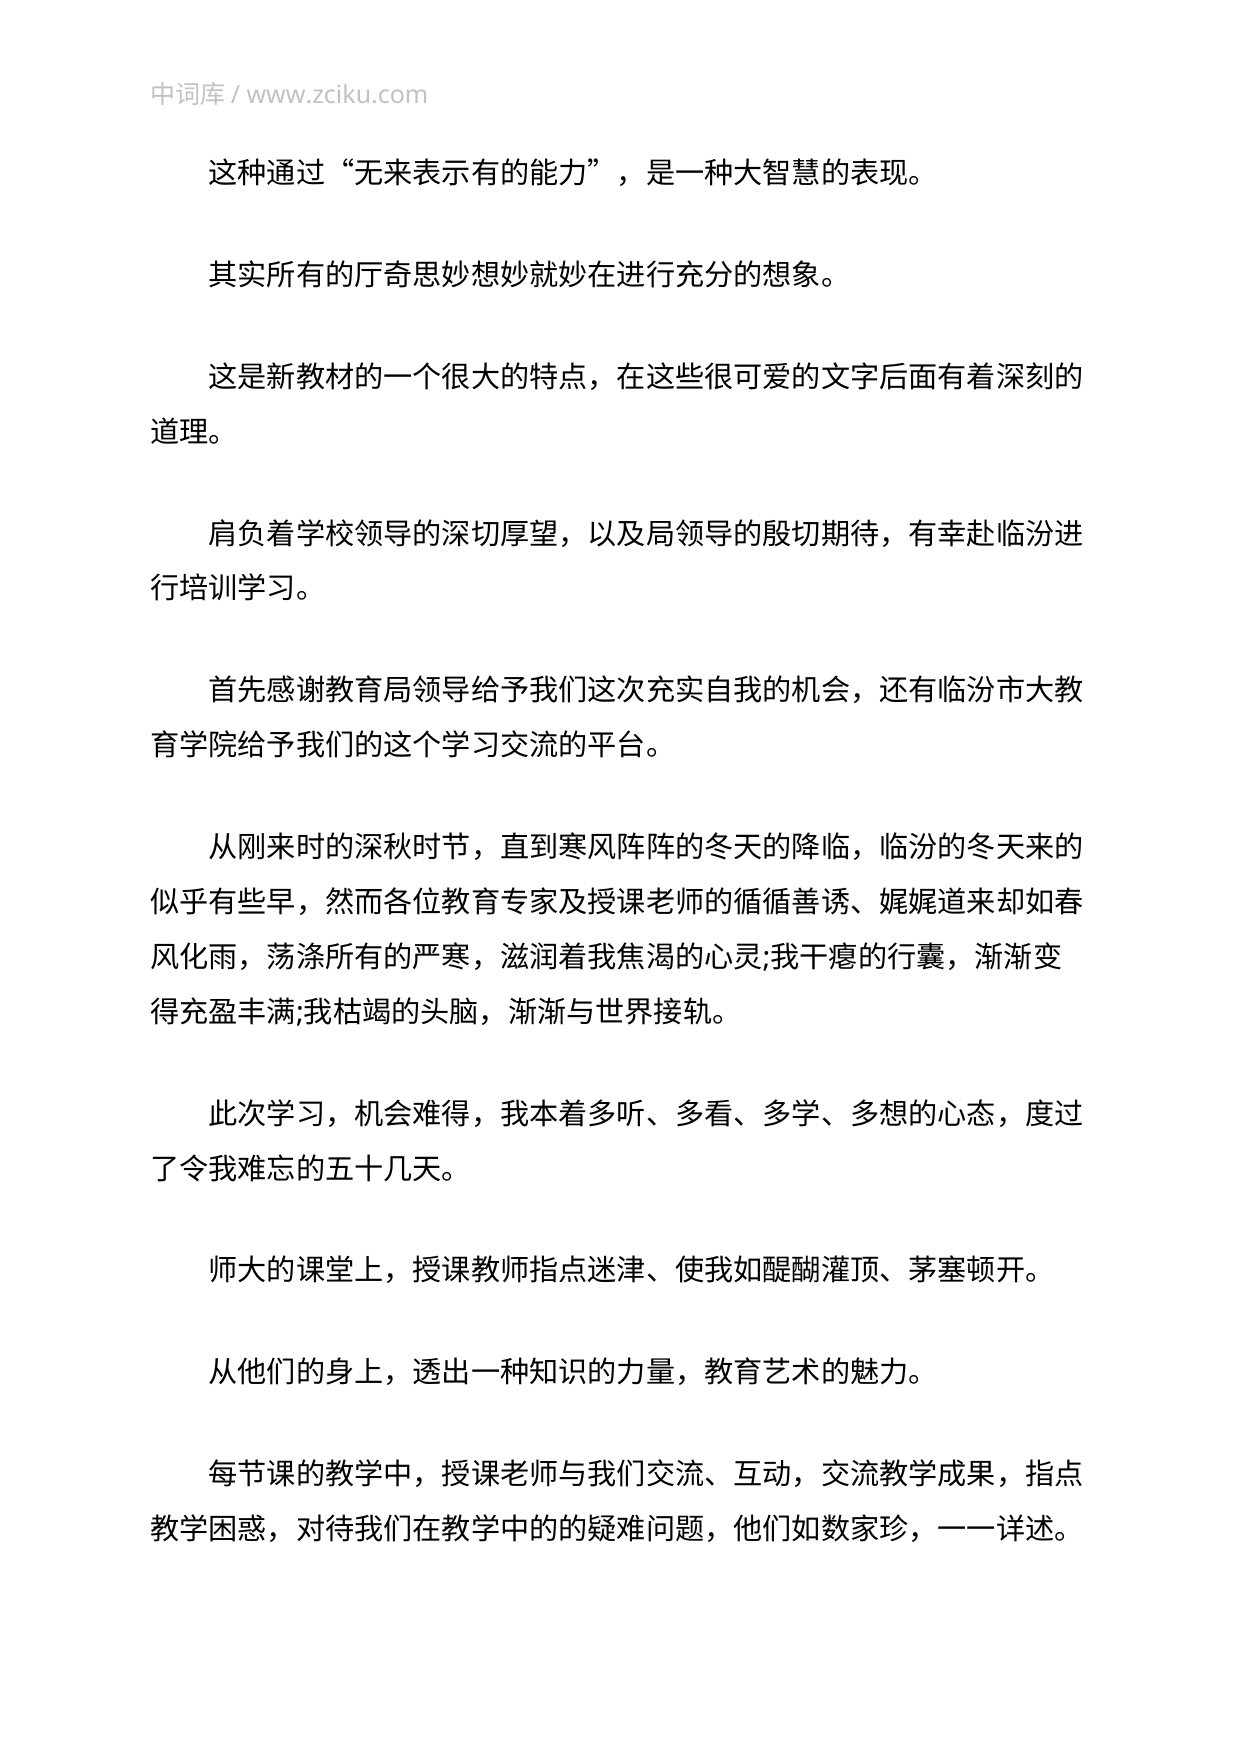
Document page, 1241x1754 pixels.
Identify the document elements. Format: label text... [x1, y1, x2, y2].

text 每节课的教学中，授课老师与我们交流、互动，交流教学成果，指点教学困惑，对待我们在教学中的的疑难问题，他们如数家珍，一一详述。 [150, 1451, 1090, 1548]
text 师大的课堂上，授课教师指点迷津、使我如醍醐灌顶、茅塞顿开。 [150, 1247, 1090, 1289]
text 其实所有的厅奇思妙想妙就妙在进行充分的想象。 [150, 252, 1090, 294]
text 首先感谢教育局领导给予我们这次充实自我的机会，还有临汾市大教育学院给予我们的这个学习交流的平台。 [150, 667, 1090, 764]
text 这是新教材的一个很大的特点，在这些很可爱的文字后面有着深刻的道理。 [150, 353, 1090, 451]
text 这种通过“无来表示有的能力”，是一种大智慧的表现。 [150, 150, 1090, 192]
text 从他们的身上，透出一种知识的力量，教育艺术的魅力。 [150, 1349, 1090, 1391]
text 肩负着学校领导的深切厚望，以及局领导的殷切期待，有幸赴临汾进行培训学习。 [150, 510, 1090, 607]
text 此次学习，机会难得，我本着多听、多看、多学、多想的心态，度过了令我难忘的五十几天。 [150, 1090, 1090, 1187]
text 从刚来时的深秋时节，直到寒风阵阵的冬天的降临，临汾的冬天来的似乎有些早，然而各位教育专家及授课老师的循循善诱、娓娓道来却如春风化雨，荡涤所有的严寒，滋润着我焦渴的心灵;我干瘪的行囊，渐渐变得充盈丰满;我枯竭的头脑，渐渐与世界接轨。 [150, 823, 1090, 1031]
